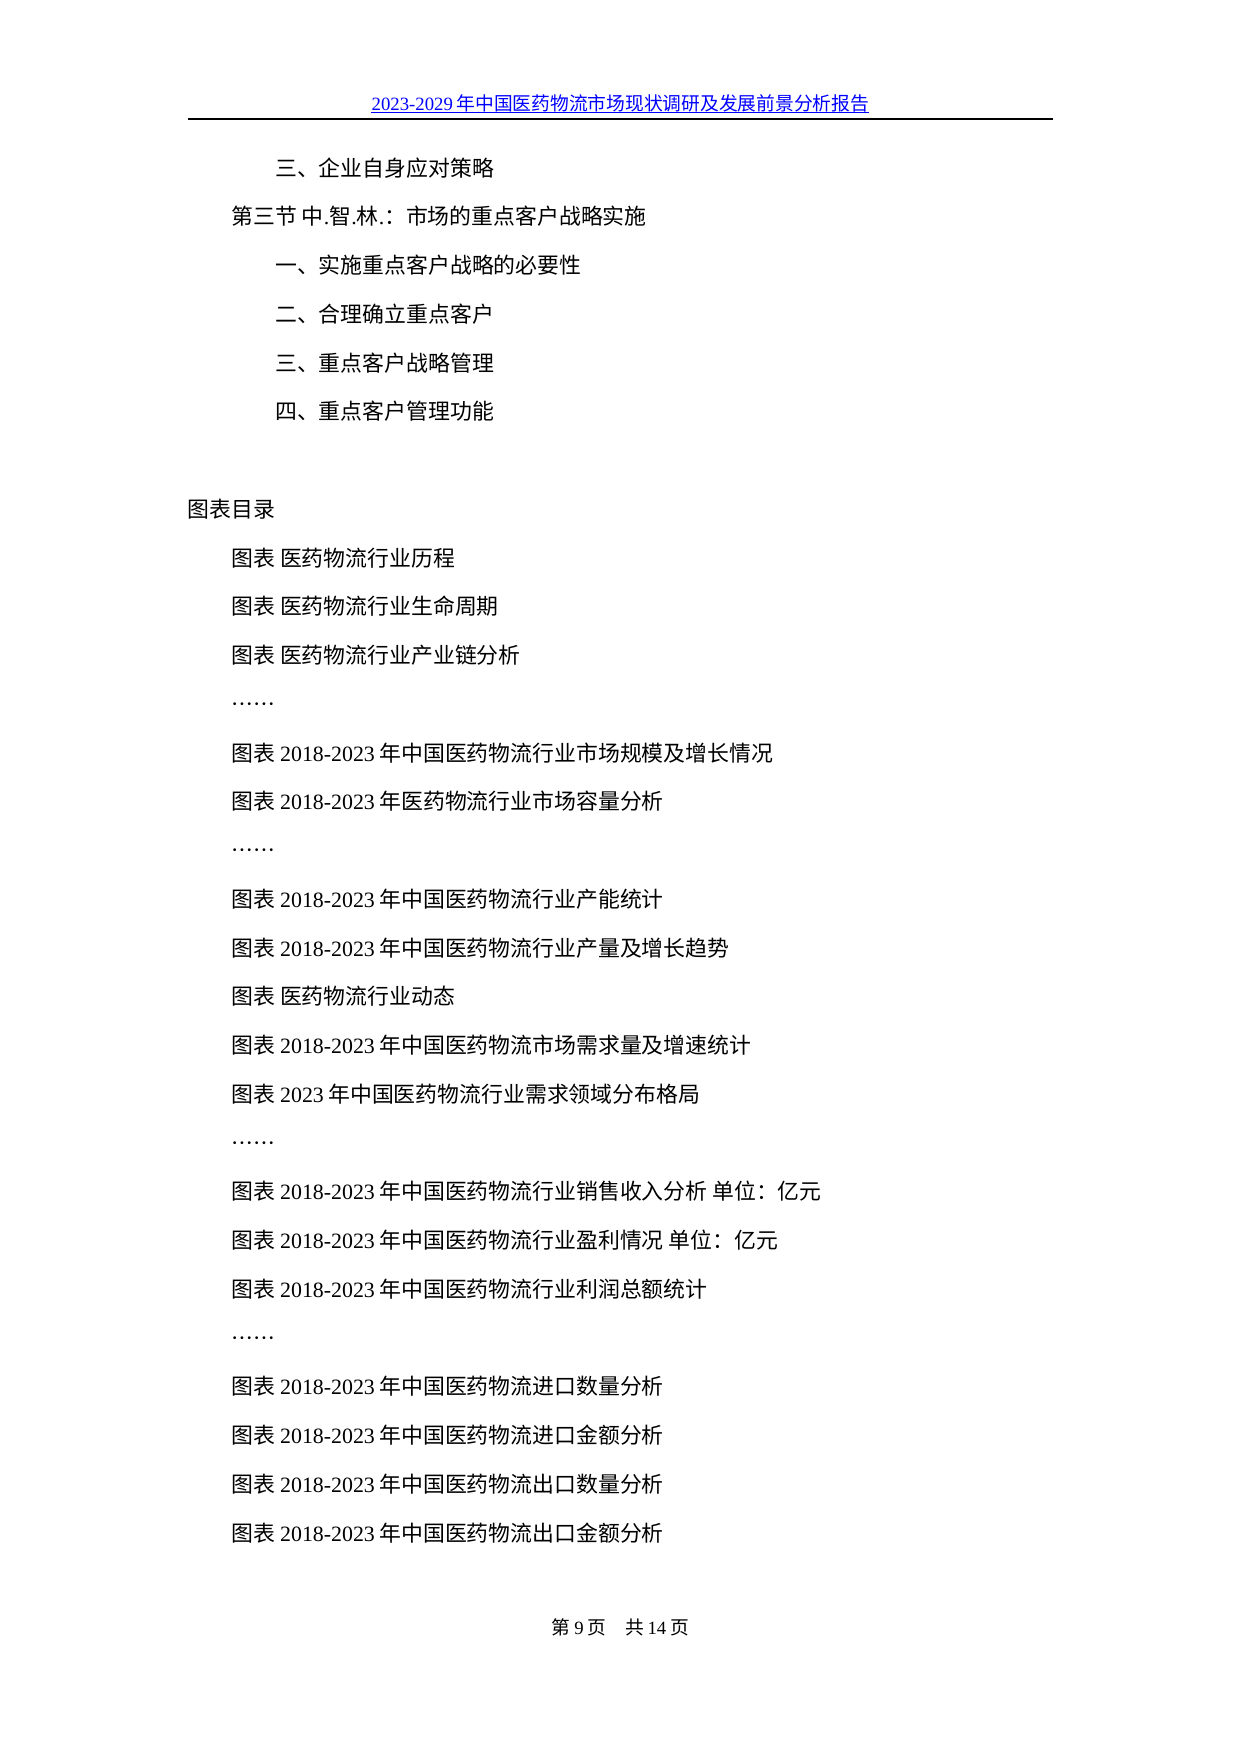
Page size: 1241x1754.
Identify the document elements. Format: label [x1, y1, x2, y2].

text [187, 150, 1053, 1548]
